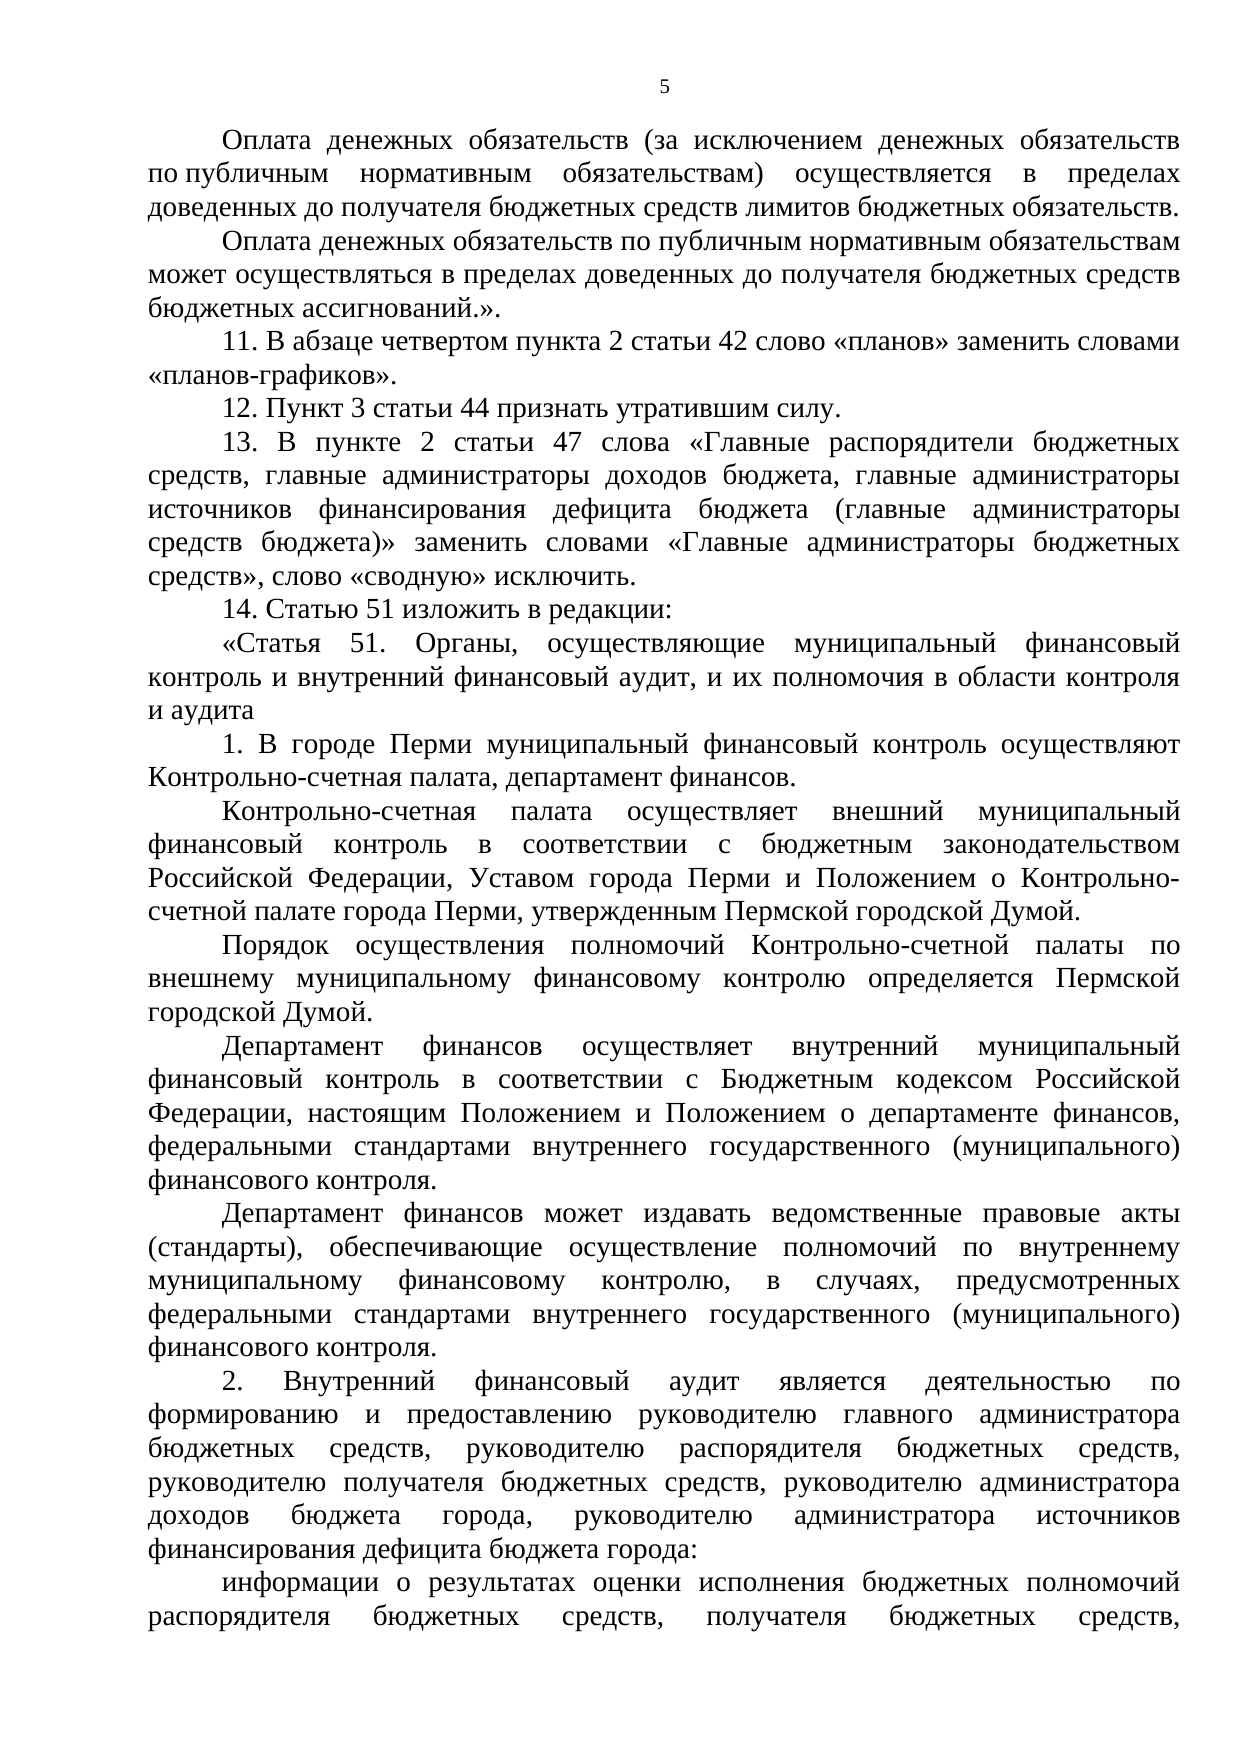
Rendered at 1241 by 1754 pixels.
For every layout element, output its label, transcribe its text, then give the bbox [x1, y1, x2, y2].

text 13. В пункте 2 статьи 47 слова «Главные распорядители бюджетных средств, главные администраторы доходов бюджета, главные администраторы источников финансирования дефицита бюджета (главные администраторы средств бюджета)» заменить словами «Главные администраторы бюджетных средств», слово «сводную» исключить. [148, 424, 1181, 592]
text Оплата денежных обязательств по публичным нормативным обязательствам может осуществляться в пределах доведенных до получателя бюджетных средств бюджетных ассигнований.». [148, 223, 1181, 323]
text 12. Пункт 3 статьи 44 признать утратившим силу. [148, 390, 1181, 424]
text Порядок осуществления полномочий Контрольно-счетной палаты по внешнему муниципальному финансовому контролю определяется Пермской городской Думой. [148, 927, 1181, 1028]
text 11. В абзаце четвертом пункта 2 статьи 42 слово «планов» заменить словами «планов-графиков». [148, 323, 1181, 390]
text «Статья 51. Органы, осуществляющие муниципальный финансовый контроль и внутренний финансовый аудит, и их полномочия в области контроля и аудита [148, 625, 1181, 726]
text Оплата денежных обязательств (за исключением денежных обязательств по публичным нормативным обязательствам) осуществляется в пределах доведенных до получателя бюджетных средств лимитов бюджетных обязательств. [148, 122, 1181, 223]
text 1. В городе Перми муниципальный финансовый контроль осуществляют Контрольно-счетная палата, департамент финансов. [148, 726, 1181, 793]
text Департамент финансов может издавать ведомственные правовые акты (стандарты), обеспечивающие осуществление полномочий по внутреннему муниципальному финансовому контролю, в случаях, предусмотренных федеральными стандартами внутреннего государственного (муниципального) финансового контроля. [148, 1195, 1181, 1363]
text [148, 1564, 1181, 1631]
text 14. Статью 51 изложить в редакции: [148, 592, 1181, 625]
text Контрольно-счетная палата осуществляет внешний муниципальный финансовый контроль в соответствии с бюджетным законодательством Российской Федерации, Уставом города Перми и Положением о Контрольно-счетной палате города Перми, утвержденным Пермской городской Думой. [148, 793, 1181, 927]
text Департамент финансов осуществляет внутренний муниципальный финансовый контроль в соответствии с Бюджетным кодексом Российской Федерации, настоящим Положением и Положением о департаменте финансов, федеральными стандартами внутреннего государственного (муниципального) финансового контроля. [148, 1028, 1181, 1195]
text 2. Внутренний финансовый аудит является деятельностью по формированию и предоставлению руководителю главного администратора бюджетных средств, руководителю распорядителя бюджетных средств, руководителю получателя бюджетных средств, руководителю администратора доходов бюджета города, руководителю администратора источников финансирования дефицита бюджета города: [148, 1363, 1181, 1564]
